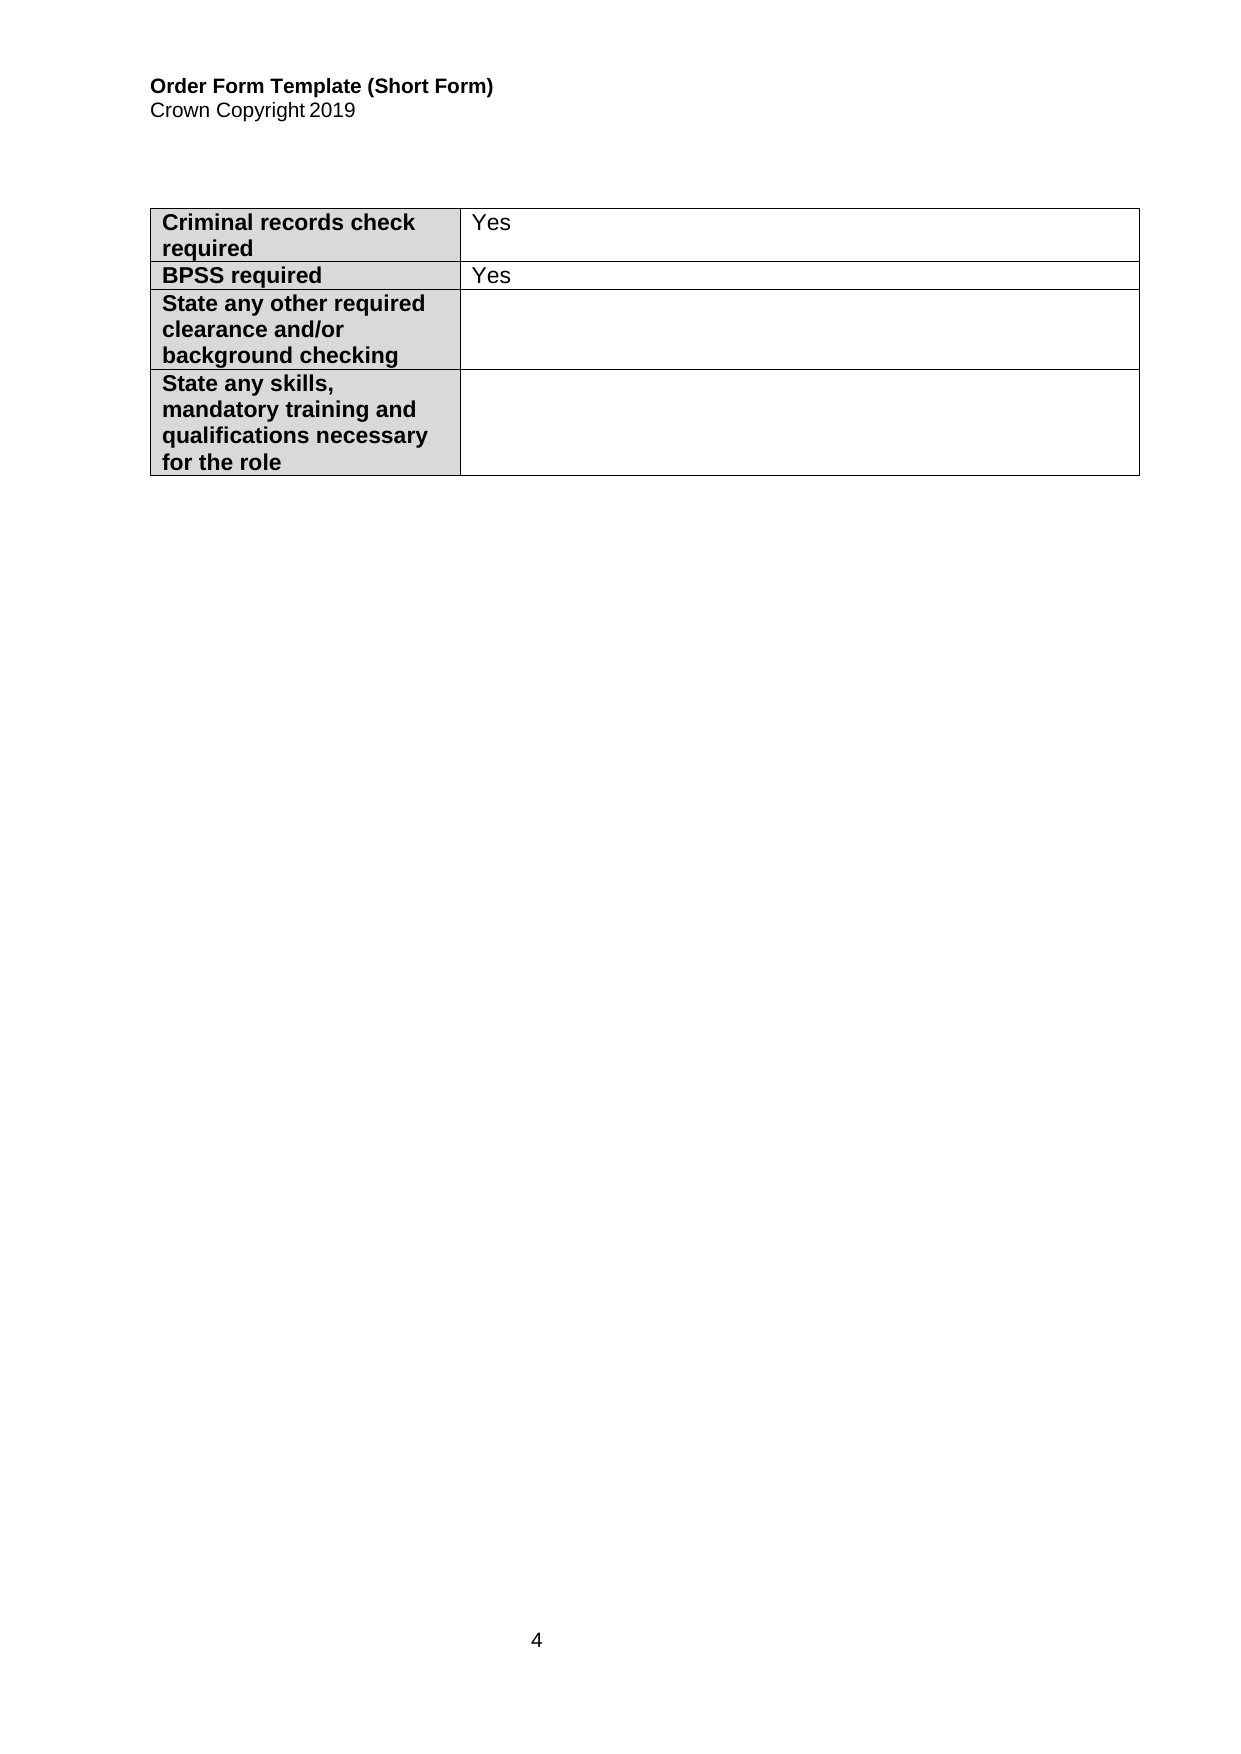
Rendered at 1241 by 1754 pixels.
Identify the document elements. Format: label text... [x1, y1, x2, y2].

table_header Yes [461, 209, 1139, 261]
table_cell State any skills, mandatory training and qualifications necessary for the role [151, 370, 460, 475]
table_cell BPSS required [151, 262, 460, 289]
table_cell [461, 290, 1139, 369]
table_cell State any other required clearance and/or background checking [151, 290, 460, 369]
table_header Criminal records check required [151, 209, 460, 261]
table_cell Yes [461, 262, 1139, 289]
table_cell [461, 370, 1139, 475]
